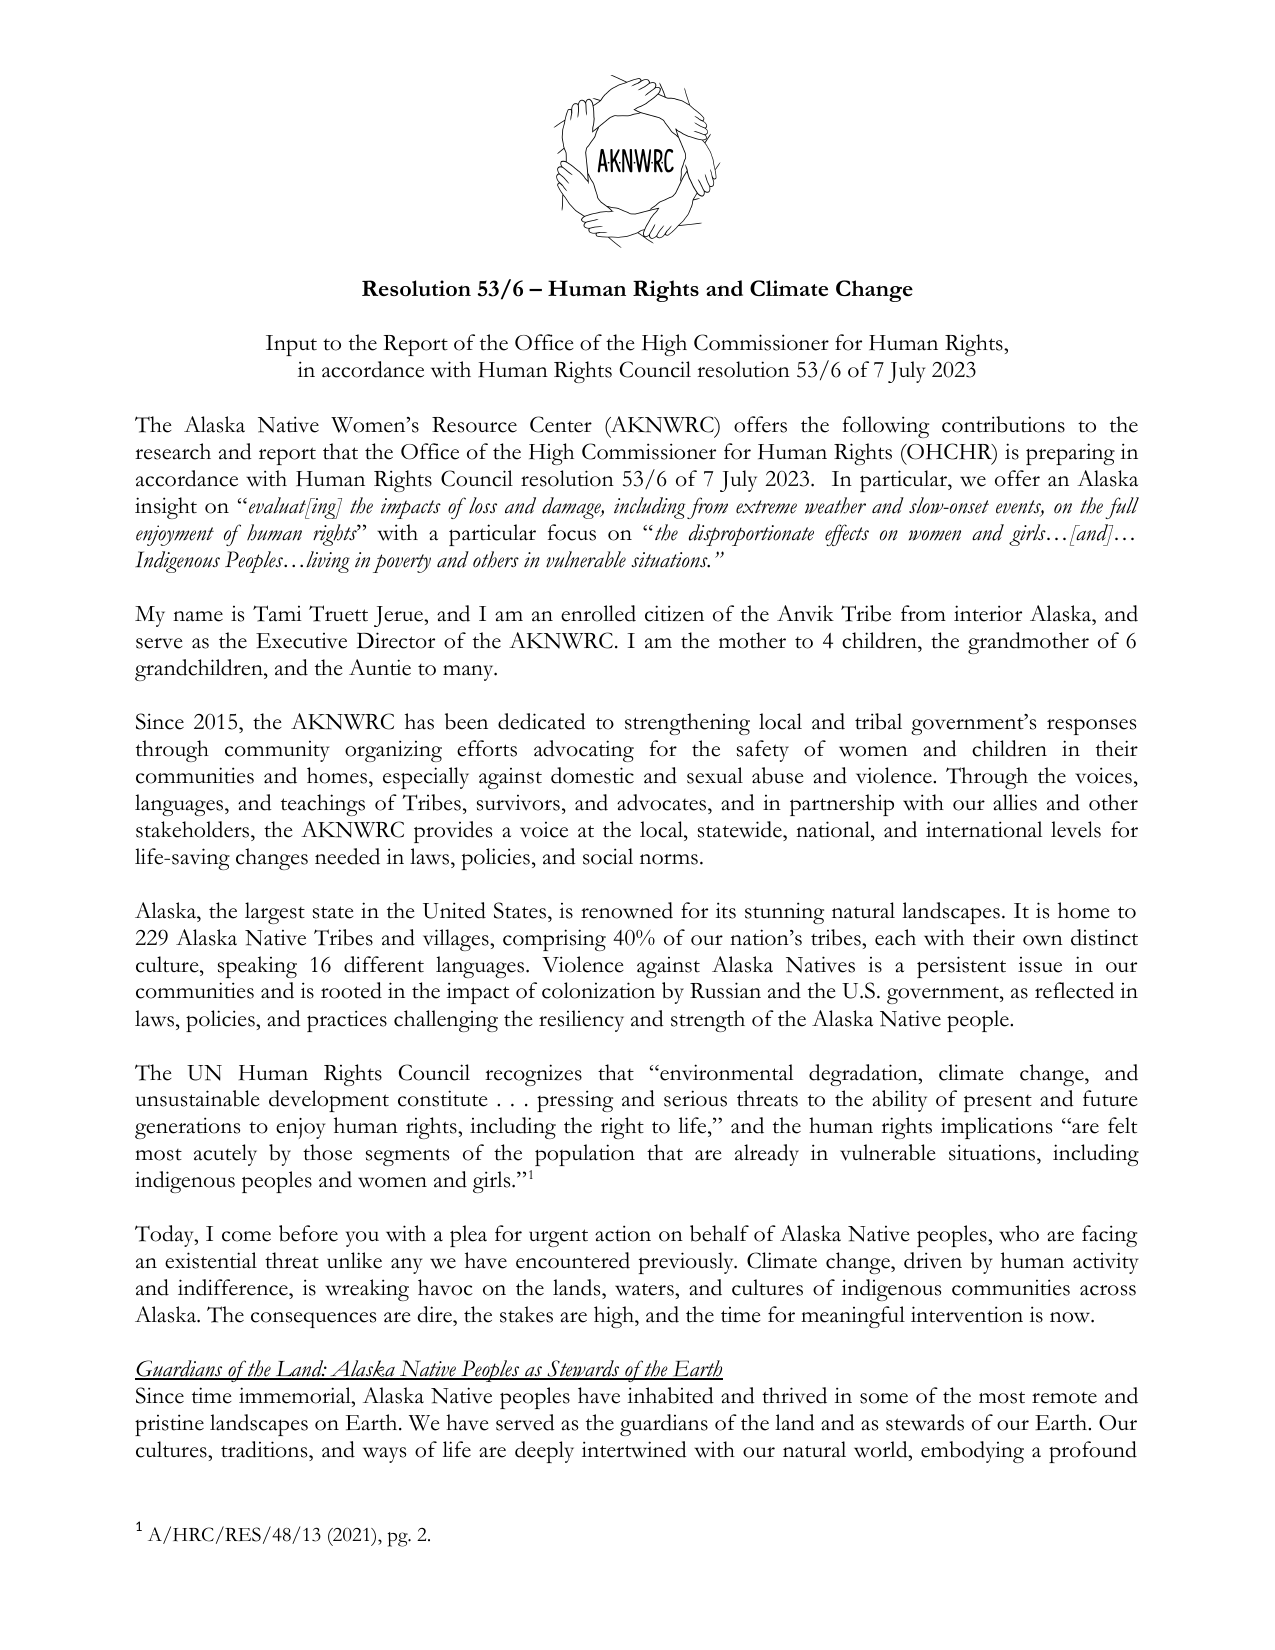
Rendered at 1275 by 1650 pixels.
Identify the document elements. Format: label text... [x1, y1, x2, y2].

text Alaska, the largest state in the United States, is renowned for its stunning natural landscapes. It is home to 229 Alaska Native Tribes and villages, comprising 40% of our nation’s tribes, each with their own distinct culture, speaking 16 different languages. Violence against Alaska Natives is a persistent issue in our communities and is rooted in the impact of colonization by Russian and the U.S. government, as reflected in laws, policies, and practices challenging the resiliency and strength of the Alaska Native people. [135, 897, 1140, 1032]
text Today, I come before you with a plea for urgent action on behalf of Alaska Native peoples, who are facing an existential threat unlike any we have encountered previously. Climate change, driven by human activity and indifference, is wreaking havoc on the lands, waters, and cultures of indigenous communities across Alaska. The consequences are dire, the stakes are high, and the time for meaningful intervention is now. [135, 1194, 1140, 1329]
text Input to the Report of the Office of the High Commissioner for Human Rights, [135, 330, 1140, 357]
picture [549, 75, 726, 249]
text in accordance with Human Rights Council resolution 53/6 of 7 July 2023 [135, 357, 1140, 384]
text Resolution 53/6 – Human Rights and Climate Change [135, 276, 1140, 303]
text My name is Tami Truett Jerue, and I am an enrolled citizen of the Anvik Tribe from interior Alaska, and serve as the Executive Director of the AKNWRC. I am the mother to 4 children, the grandmother of 6 grandchildren, and the Auntie to many. [135, 601, 1140, 682]
text Since 2015, the AKNWRC has been dedicated to strengthening local and tribal government’s responses through community organizing efforts advocating for the safety of women and children in their communities and homes, especially against domestic and sexual abuse and violence. Through the voices, languages, and teachings of Tribes, survivors, and advocates, and in partnership with our allies and other stakeholders, the AKNWRC provides a voice at the local, statewide, national, and international levels for life-saving changes needed in laws, policies, and social norms. [135, 708, 1140, 870]
text Guardians of the Land: Alaska Native Peoples as Stewards of the Earth [135, 1356, 1140, 1383]
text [135, 1383, 1140, 1464]
text The UN Human Rights Council recognizes that “environmental degradation, climate change, and unsustainable development constitute . . . pressing and serious threats to the ability of present and future generations to enjoy human rights, including the right to life,” and the human rights implications “are felt most acutely by those segments of the population that are already in vulnerable situations, including indigenous peoples and women and girls.” [135, 1059, 1140, 1194]
text The Alaska Native Women’s Resource Center (AKNWRC) offers the following contributions to the research and report that the Office of the High Commissioner for Human Rights (OHCHR) is preparing in accordance with Human Rights Council resolution 53/6 of 7 July 2023. In particular, we offer an Alaska insight on “evaluat[ing] the impacts of loss and damage, including from extreme weather and slow-onset events, on the full enjoyment of human rights” with a particular focus on “the disproportionate effects on women and girls…[and]…Indigenous Peoples…living in poverty and others in vulnerable situations.” [135, 412, 1140, 574]
